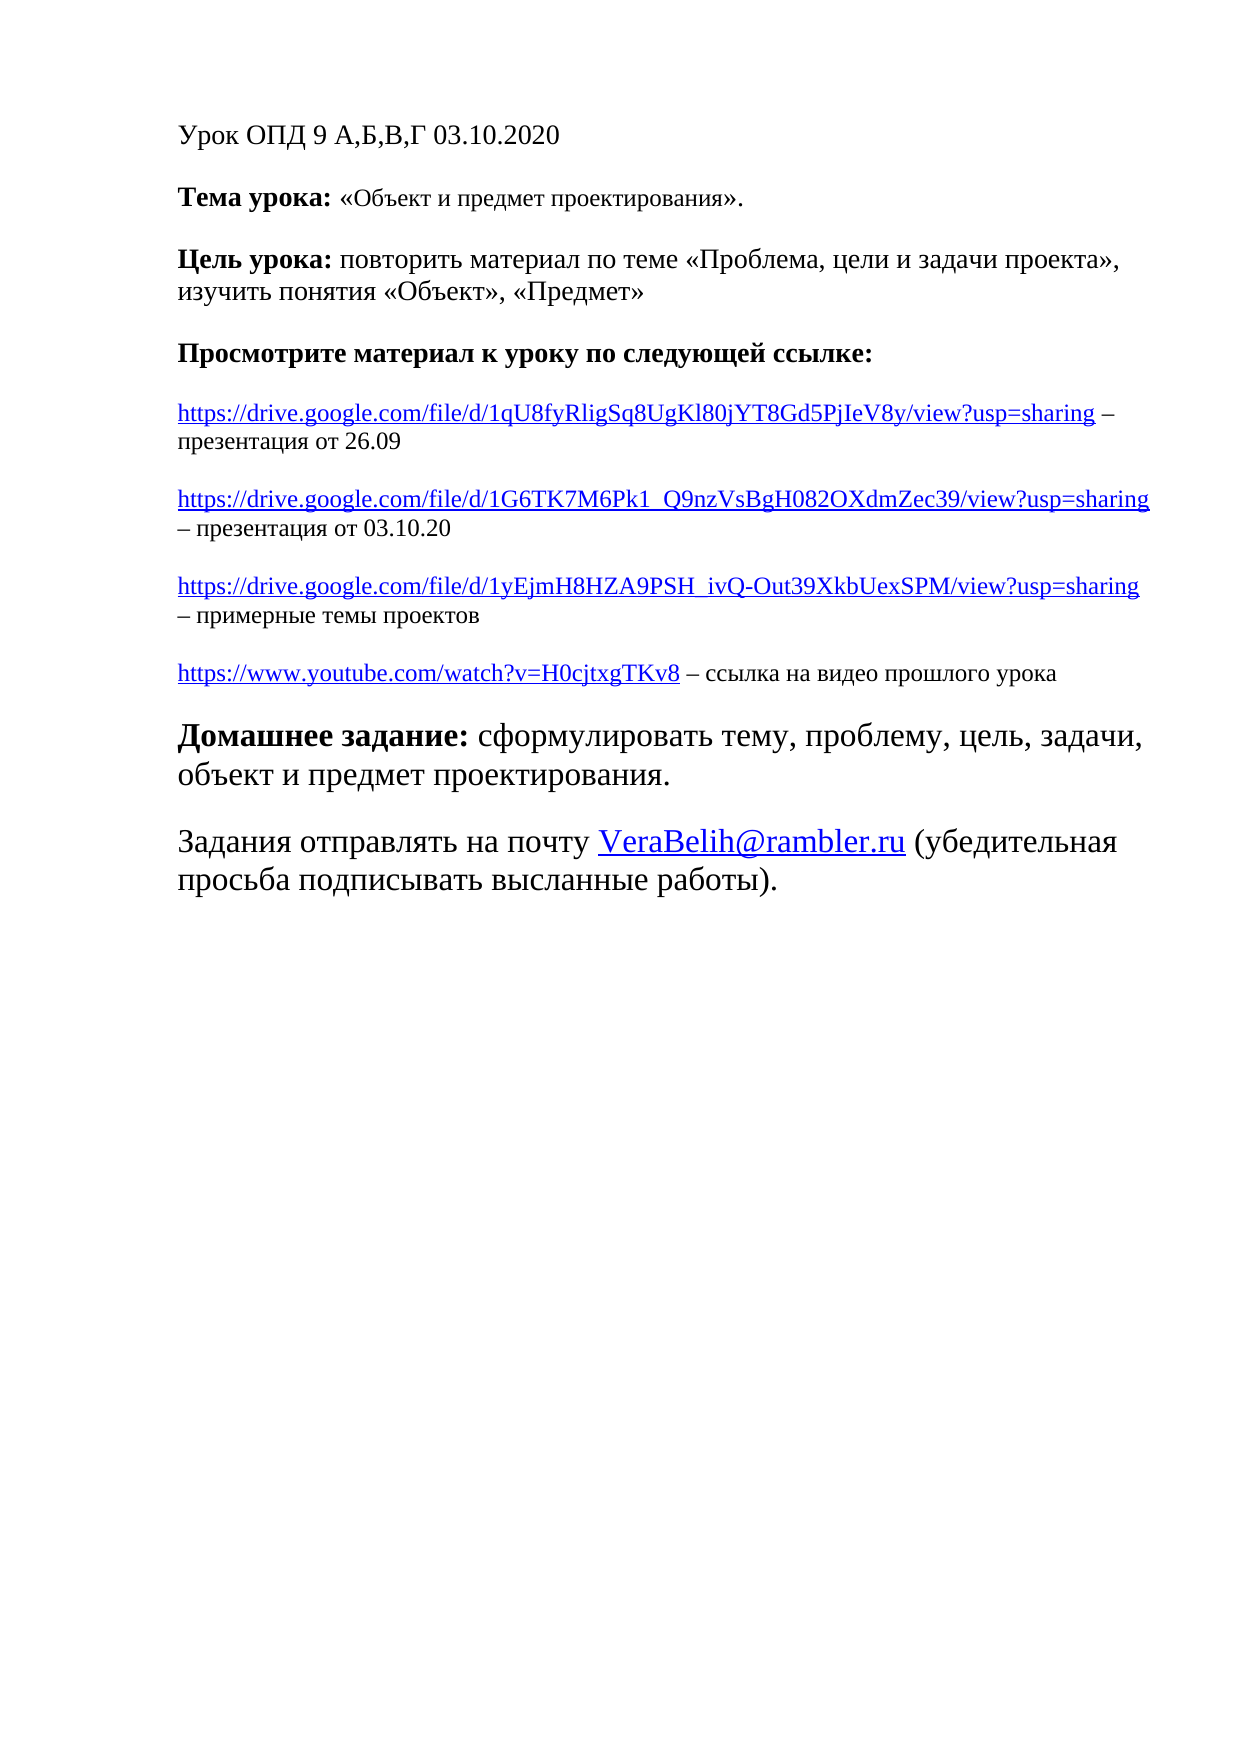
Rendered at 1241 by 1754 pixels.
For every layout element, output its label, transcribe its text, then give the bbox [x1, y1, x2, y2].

text Тема урока: «Объект и предмет проектирования». [177, 180, 1152, 212]
text Урок ОПД 9 А,Б,В,Г 03.10.2020 [177, 118, 1152, 151]
text Просмотрите материал к уроку по следующей ссылке: [177, 336, 1152, 368]
subtitle Цель урока: повторить материал по теме «Проблема, цели и задачи проекта», изучить понятия «Объект», «Предмет» [177, 241, 1152, 307]
text https://drive.google.com/file/d/1yEjmH8HZA9PSH_ivQ-Out39XkbUexSPM/view?usp=sharing – примерные темы проектов [177, 571, 1152, 628]
text https://drive.google.com/file/d/1qU8fyRligSq8UgKl80jYT8Gd5PjIeV8y/view?usp=sharing – презентация от 26.09 [177, 398, 1152, 455]
text Домашнее задание: сформулировать тему, проблему, цель, задачи, объект и предмет проектирования. [177, 716, 1152, 792]
text https://drive.google.com/file/d/1G6TK7M6Pk1_Q9nzVsBgH082OXdmZec39/view?usp=sharing – презентация от 03.10.20 [177, 484, 1152, 542]
text Задания отправлять на почту VeraBelih@rambler.ru (убедительная просьба подписывать высланные работы). [177, 821, 1152, 898]
text https://www.youtube.com/watch?v=H0cjtxgTKv8 – ссылка на видео прошлого урока [177, 658, 1152, 686]
